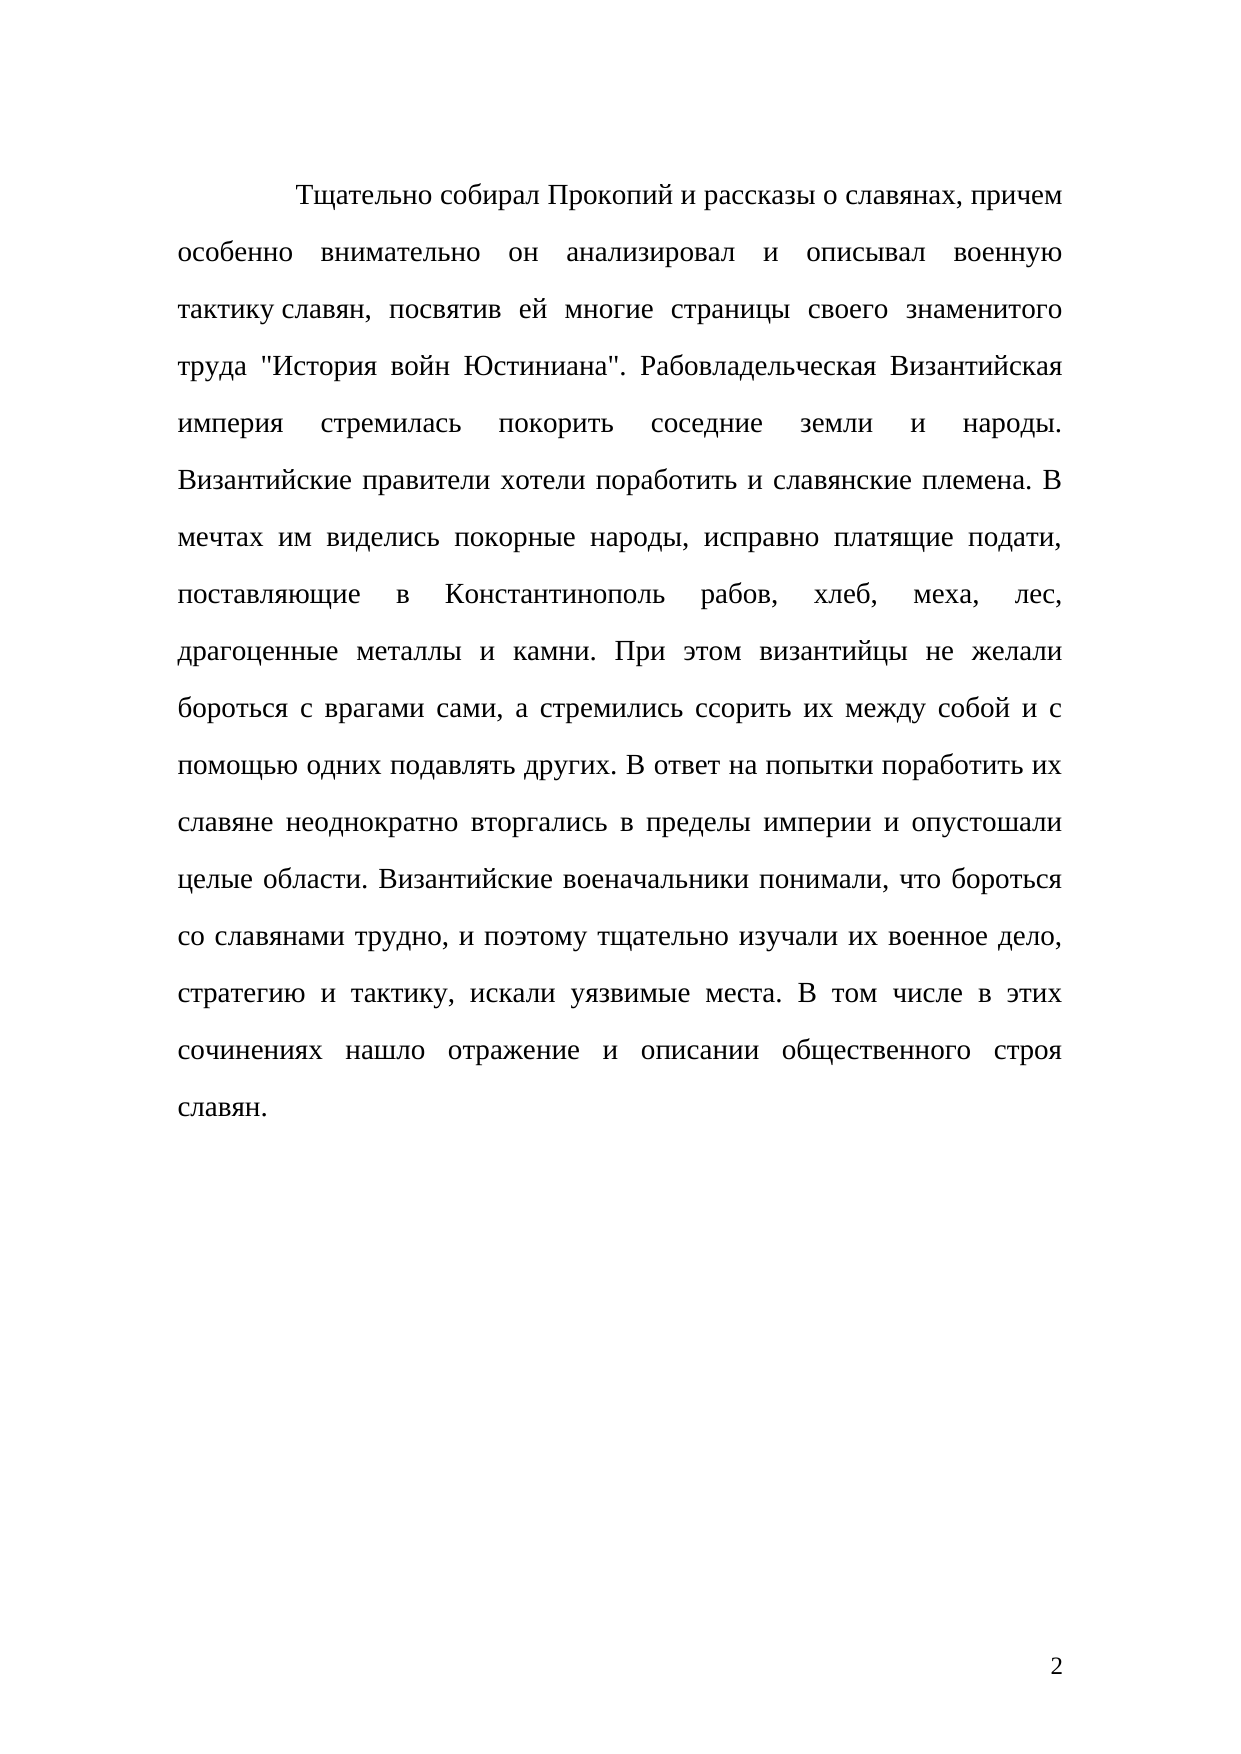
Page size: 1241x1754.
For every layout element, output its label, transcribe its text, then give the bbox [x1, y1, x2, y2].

text Тщательно собирал Прокопий и рассказы о славянах, причем особенно внимательно он анализировал и описывал военную тактику славян, посвятив ей многие страницы своего знаменитого труда "История войн Юстиниана". Рабовладельческая Византийская империя стремилась покорить соседние земли и народы. Византийские правители хотели поработить и славянские племена. В мечтах им виделись покорные народы, исправно платящие подати, поставляющие в Константинополь рабов, хлеб, меха, лес, драгоценные металлы и камни. При этом византийцы не желали бороться с врагами сами, а стремились ссорить их между собой и с помощью одних подавлять других. В ответ на попытки поработить их славяне неоднократно вторгались в пределы империи и опустошали целые области. Византийские военачальники понимали, что бороться со славянами трудно, и поэтому тщательно изучали их военное дело, стратегию и тактику, искали уязвимые места. В том числе в этих сочинениях нашло отражение и описании общественного строя славян. [177, 177, 1063, 1122]
